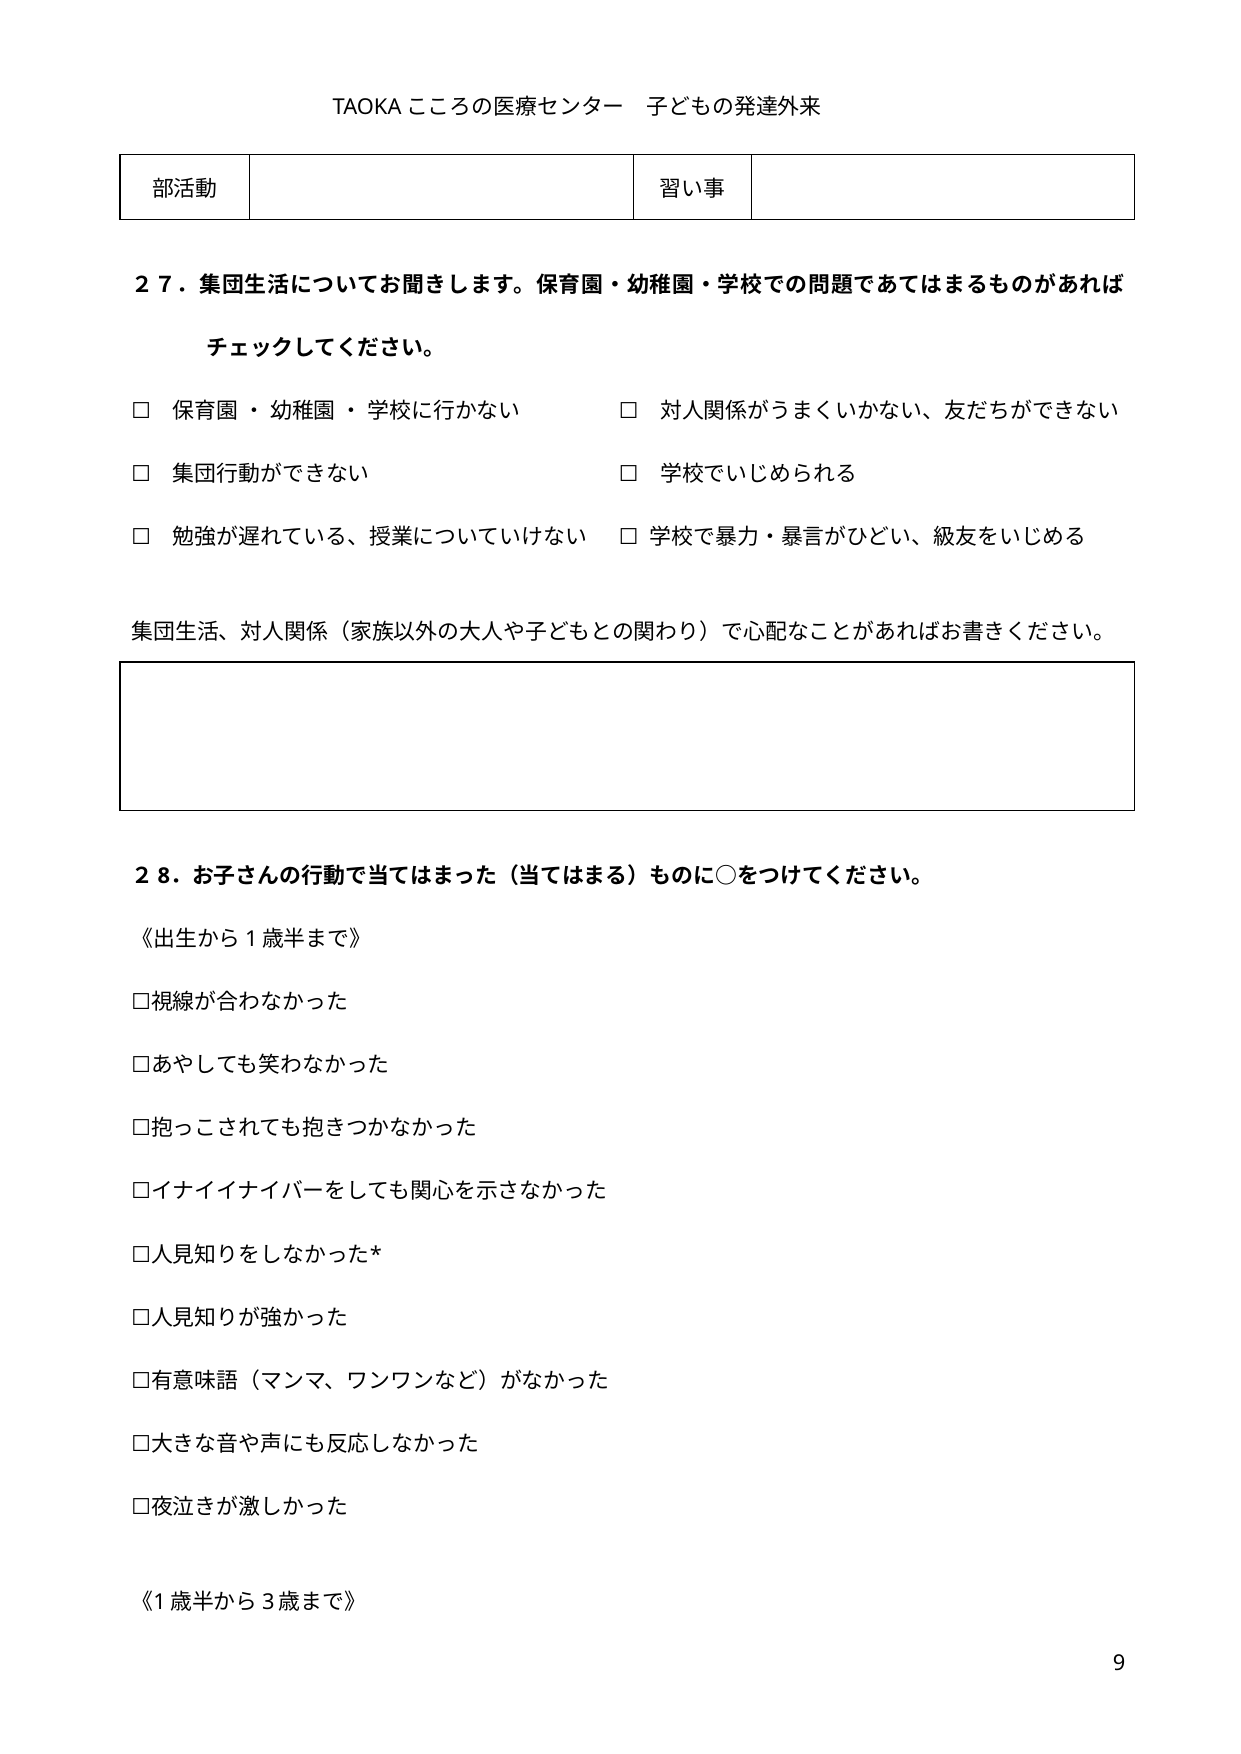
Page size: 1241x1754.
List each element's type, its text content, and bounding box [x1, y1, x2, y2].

table_cell [752, 155, 1134, 218]
text ２8．お子さんの行動で当てはまった（当てはまる）ものに○をつけてください。 [131, 842, 1125, 905]
text 集団行動ができない 学校でいじめられる [131, 440, 1125, 503]
text 視線が合わなかった [131, 968, 1125, 1032]
table_cell 習い事 [634, 155, 751, 218]
table_cell 部活動 [121, 155, 249, 218]
text 保育園 ・ 幼稚園 ・ 学校に行かない 対人関係がうまくいかない、友だちができない [131, 377, 1125, 440]
table_header [121, 663, 1134, 809]
text イナイイナイバーをしても関心を示さなかった [131, 1158, 1125, 1221]
text 人見知りが強かった [131, 1284, 1125, 1347]
text ２７．集団生活についてお聞きします。保育園・幼稚園・学校での問題であてはまるものがあればチェックしてください。 [131, 251, 1125, 377]
text 《出生から1歳半まで》 [131, 905, 1125, 968]
text 大きな音や声にも反応しなかった [131, 1410, 1125, 1473]
text 有意味語（マンマ、ワンワンなど）がなかった [131, 1347, 1125, 1410]
text 勉強が遅れている、授業についていけない 学校で暴力・暴言がひどい、級友をいじめる [131, 503, 1125, 567]
text あやしても笑わなかった [131, 1032, 1125, 1095]
text 《1歳半から3歳まで》 [131, 1568, 1125, 1631]
text 抱っこされても抱きつかなかった [131, 1095, 1125, 1158]
table_cell [250, 155, 633, 218]
text 夜泣きが激しかった [131, 1473, 1125, 1537]
text 人見知りをしなかった* [131, 1221, 1125, 1284]
text 集団生活、対人関係（家族以外の大人や子どもとの関わり）で心配なことがあればお書きください。 [131, 598, 1125, 661]
